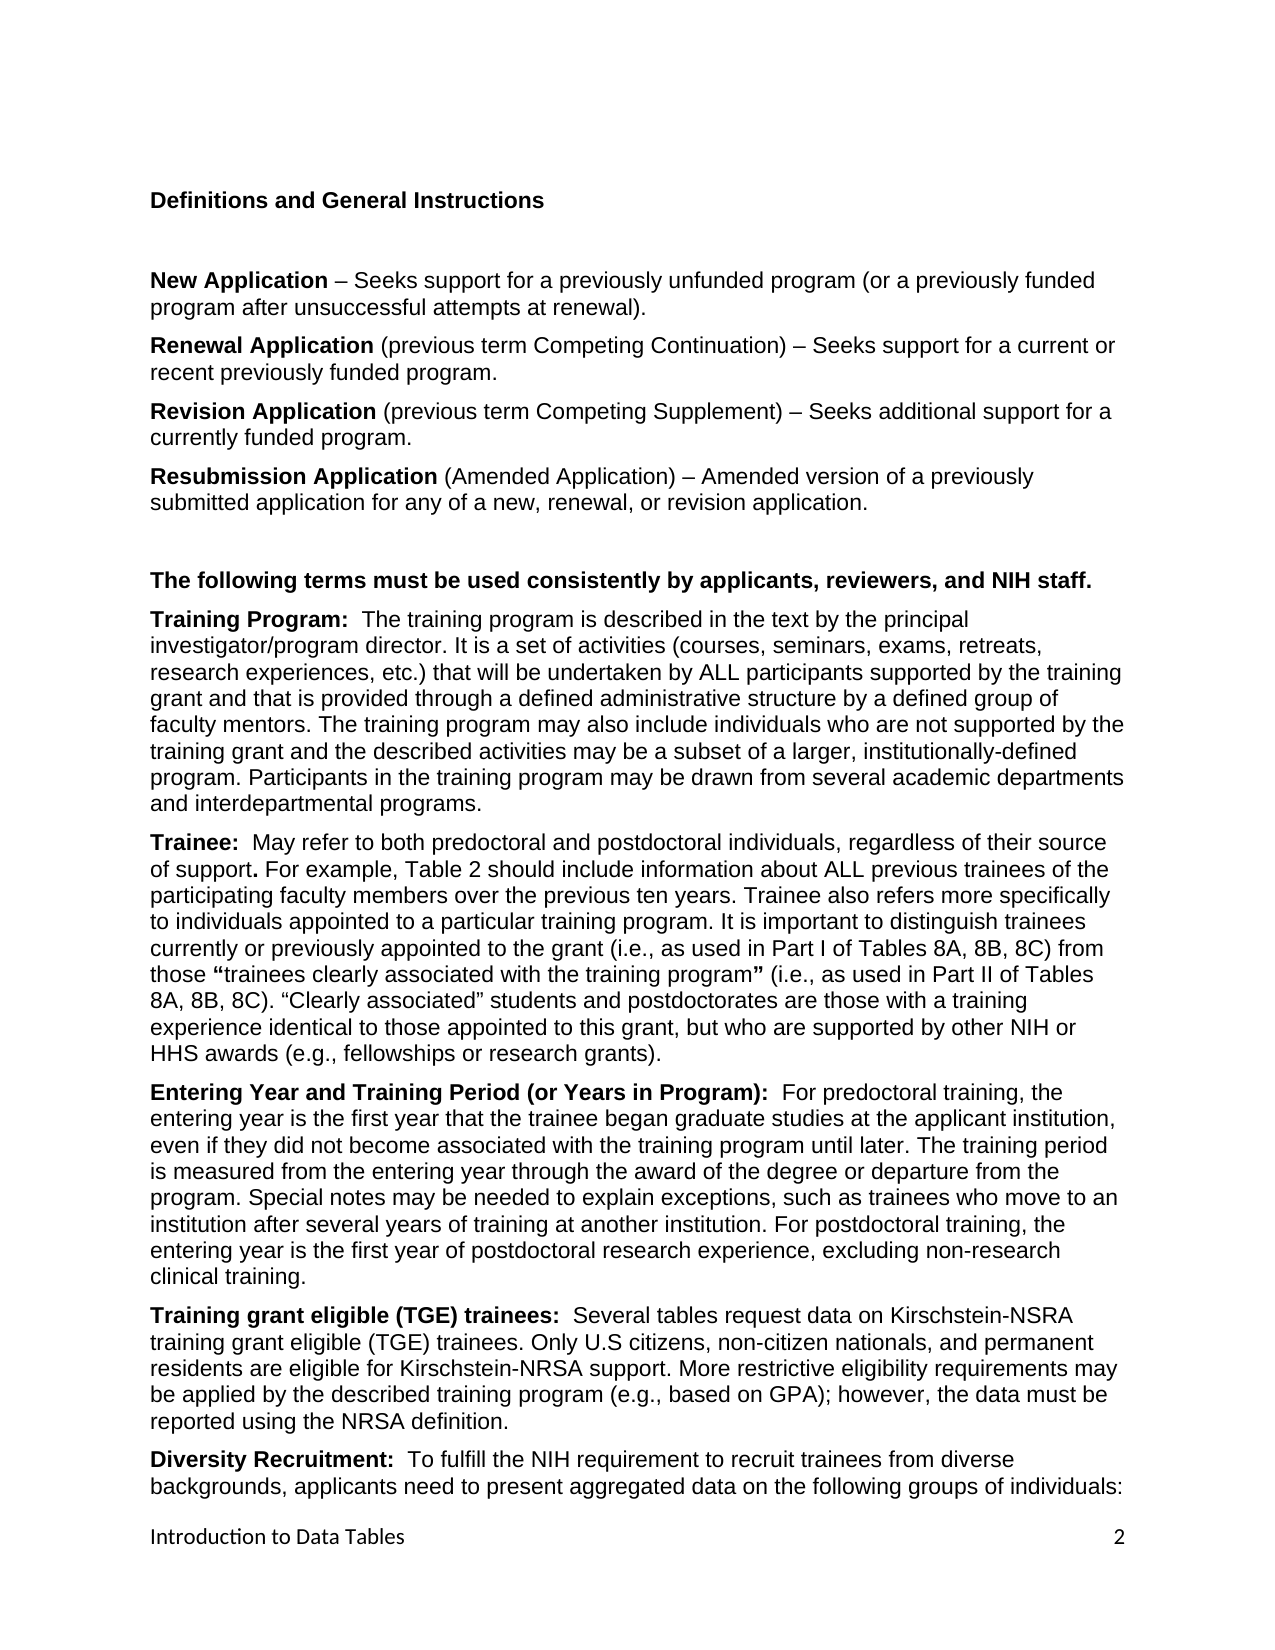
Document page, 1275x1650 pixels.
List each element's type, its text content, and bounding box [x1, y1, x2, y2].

text Training Program: The training program is described in the text by the principal investigator/program director. It is a set of activities (courses, seminars, exams, retreats, research experiences, etc.) that will be undertaken by ALL participants supported by the training grant and that is provided through a defined administrative structure by a defined group of faculty mentors. The training program may also include individuals who are not supported by the training grant and the described activities may be a subset of a larger, institutionally-defined program. Participants in the training program may be drawn from several academic departments and interdepartmental programs. [150, 606, 1125, 817]
text New Application – Seeks support for a previously unfunded program (or a previously funded program after unsuccessful attempts at renewal). [150, 267, 1125, 320]
text Diversity Recruitment: To fulfill the NIH requirement to recruit trainees from diverse backgrounds, applicants need to present aggregated data on the following groups of individuals: [150, 1446, 1125, 1499]
subtitle Definitions and General Instructions [150, 187, 1125, 214]
text Renewal Application (previous term Competing Continuation) – Seeks support for a current or recent previously funded program. [150, 332, 1125, 385]
text Trainee: May refer to both predoctoral and postdoctoral individuals, regardless of their source of support. For example, Table 2 should include information about ALL previous trainees of the participating faculty members over the previous ten years. Trainee also refers more specifically to individuals appointed to a particular training program. It is important to distinguish trainees currently or previously appointed to the grant (i.e., as used in Part I of Tables 8A, 8B, 8C) from those “trainees clearly associated with the training program” (i.e., as used in Part II of Tables 8A, 8B, 8C). “Clearly associated” students and postdoctorates are those with a training experience identical to those appointed to this grant, but who are supported by other NIH or HHS awards (e.g., fellowships or research grants). [150, 829, 1125, 1066]
text Entering Year and Training Period (or Years in Program): For predoctoral training, the entering year is the first year that the trainee began graduate studies at the applicant institution, even if they did not become associated with the training program until later. The training period is measured from the entering year through the award of the degree or departure from the program. Special notes may be needed to explain exceptions, such as trainees who move to an institution after several years of training at another institution. For postdoctoral training, the entering year is the first year of postdoctoral research experience, excluding non-research clinical training. [150, 1079, 1125, 1290]
text Resubmission Application (Amended Application) – Amended version of a previously submitted application for any of a new, renewal, or revision application. [150, 463, 1125, 516]
text Revision Application (previous term Competing Supplement) – Seeks additional support for a currently funded program. [150, 398, 1125, 450]
text Training grant eligible (TGE) trainees: Several tables request data on Kirschstein-NSRA training grant eligible (TGE) trainees. Only U.S citizens, non-citizen nationals, and permanent residents are eligible for Kirschstein-NRSA support. More restrictive eligibility requirements may be applied by the described training program (e.g., based on GPA); however, the data must be reported using the NRSA definition. [150, 1302, 1125, 1434]
text The following terms must be used consistently by applicants, reviewers, and NIH staff. [150, 567, 1125, 593]
